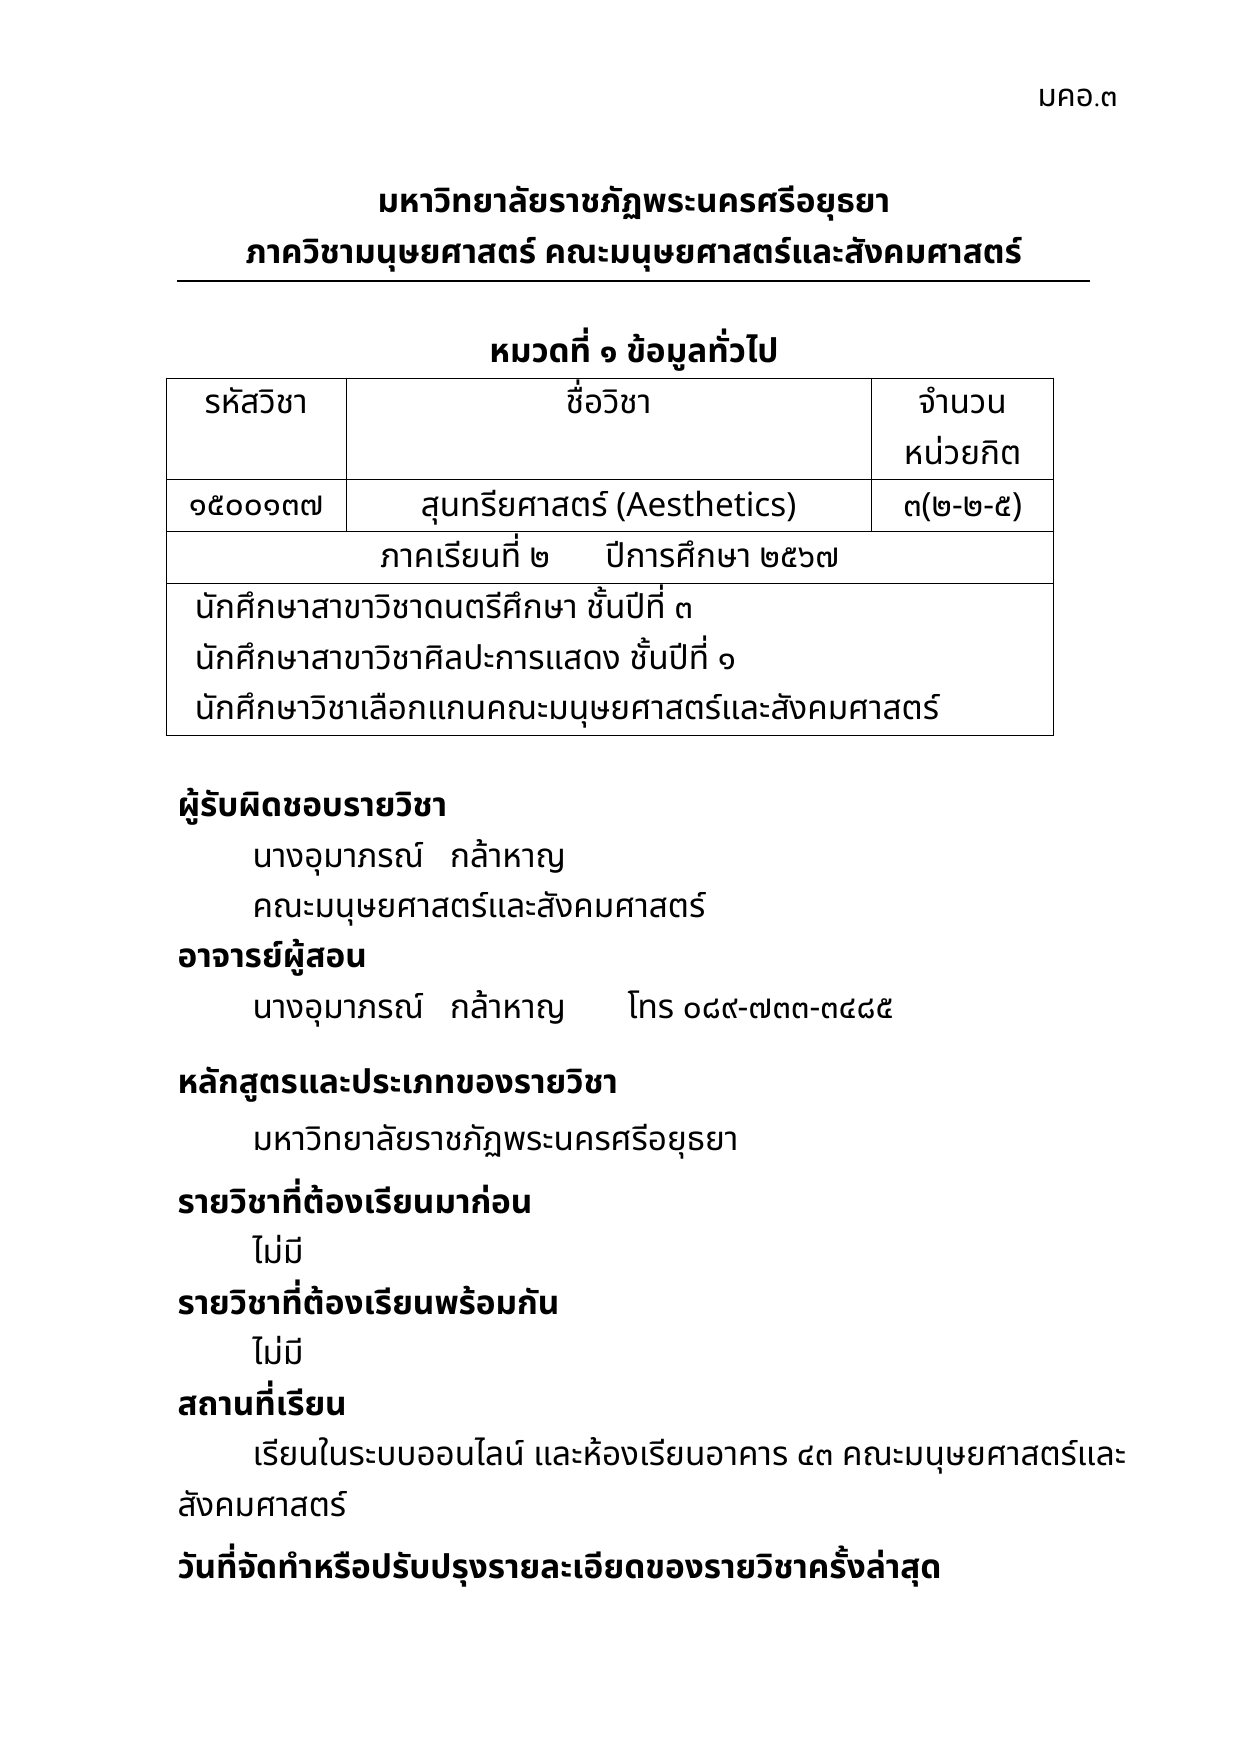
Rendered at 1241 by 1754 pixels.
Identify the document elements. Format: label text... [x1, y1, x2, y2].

table_cell สุนทรียศาสตร์ (Aesthetics) [347, 480, 871, 531]
text วันที่จัดทำหรือปรับปรุงรายละเอียดของรายวิชาครั้งล่าสุด [177, 1543, 1169, 1594]
table_cell ๓(๒-๒-๕) [872, 480, 1053, 531]
table_cell ๑๕๐๐๑๓๗ [167, 480, 346, 531]
text สถานที่เรียน [177, 1380, 1090, 1430]
table_cell นักศึกษาสาขาวิชาดนตรีศึกษา ชั้นปีที่ ๓ นักศึกษาสาขาวิชาศิลปะการแสดง ชั้นปีที่ ๑ นักศึกษาวิชาเลือกแกนคณะมนุษยศาสตร์และสังคมศาสตร์ [167, 584, 1053, 735]
table_header จำนวนหน่วยกิต [872, 379, 1053, 479]
table_header รหัสวิชา [167, 379, 346, 479]
text อาจารย์ผู้สอน [177, 932, 1090, 983]
text ไม่มี [177, 1228, 1090, 1279]
text คณะมนุษยศาสตร์และสังคมศาสตร์ [177, 882, 1090, 932]
text รายวิชาที่ต้องเรียนมาก่อน [177, 1178, 1090, 1228]
text มหาวิทยาลัยราชภัฏพระนครศรีอยุธยา [177, 1115, 1090, 1166]
subtitle หลักสูตรและประเภทของรายวิชา [177, 1058, 1090, 1109]
text นางอุมาภรณ์ กล้าหาญ [177, 832, 1090, 882]
text เรียนในระบบออนไลน์ และห้องเรียนอาคาร ๔๓ คณะมนุษยศาสตร์และสังคมศาสตร์ [177, 1430, 1169, 1531]
title มหาวิทยาลัยราชภัฏพระนครศรีอยุธยา [177, 177, 1090, 228]
table_cell ภาคเรียนที่ ๒ ปีการศึกษา ๒๕๖๗ [167, 532, 1053, 582]
text นางอุมาภรณ์ กล้าหาญ โทร ๐๘๙-๗๓๓-๓๔๘๕ [177, 983, 1090, 1033]
title ภาควิชามนุษยศาสตร์ คณะมนุษยศาสตร์และสังคมศาสตร์ [177, 228, 1090, 280]
text รายวิชาที่ต้องเรียนพร้อมกัน [177, 1279, 1090, 1329]
text ผู้รับผิดชอบรายวิชา [177, 781, 1090, 832]
text ไม่มี [177, 1329, 1090, 1380]
table_header ชื่อวิชา [347, 379, 871, 479]
title หมวดที่ ๑ ข้อมูลทั่วไป [177, 327, 1090, 377]
